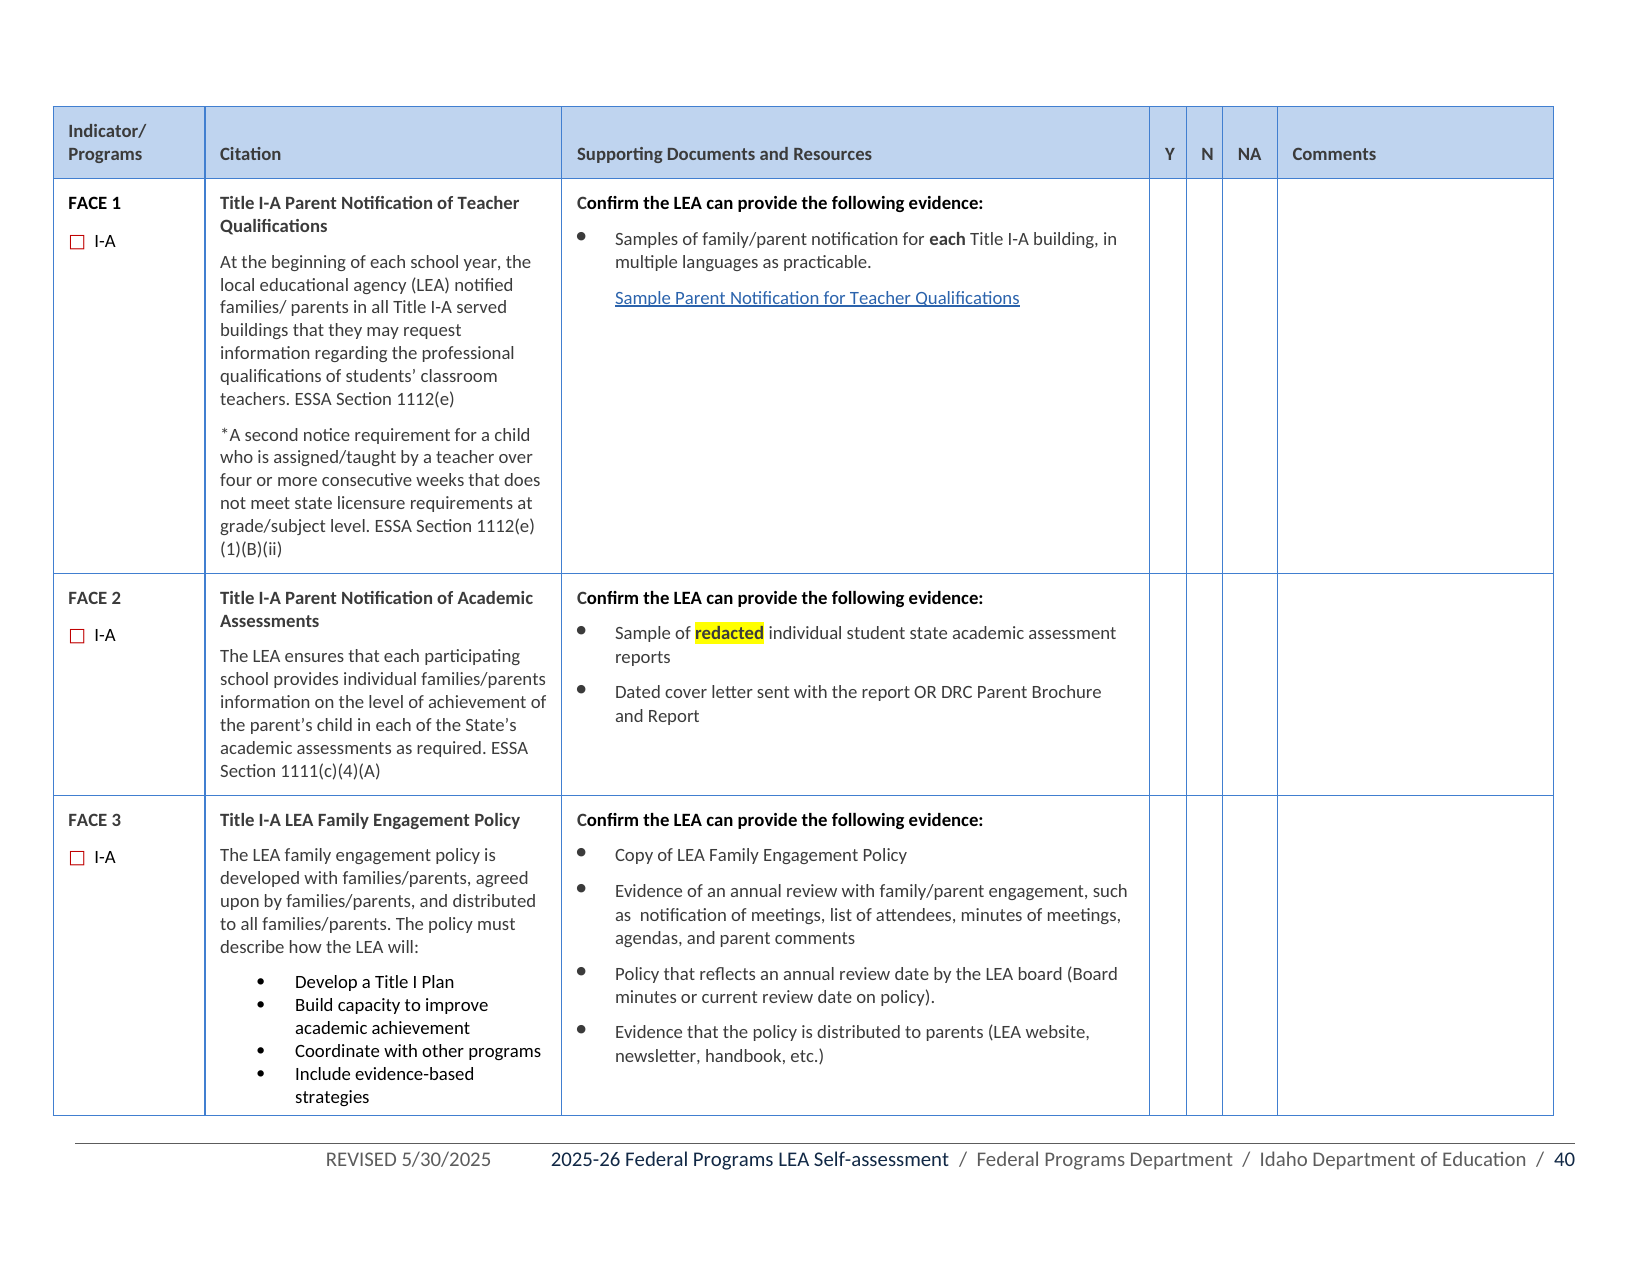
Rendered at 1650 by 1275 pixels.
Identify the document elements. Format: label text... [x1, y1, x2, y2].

table_cell [1223, 179, 1277, 573]
table_cell Title I-A Parent Notification of Academic Assessments The LEA ensures that each participating school provides individual families/parents information on the level of achievement of the parent’s child in each of the State’s academic assessments as required. ESSA Section 1111(c)(4)(A) [206, 574, 561, 794]
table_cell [206, 796, 561, 1115]
table_cell [1187, 574, 1222, 794]
table_header Y [1150, 107, 1186, 178]
table_cell [1150, 179, 1186, 573]
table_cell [562, 796, 1149, 1115]
table_cell FACE 3 □ I-A [54, 796, 204, 1115]
table_cell [1187, 179, 1222, 573]
table_header Citation [206, 107, 561, 178]
table_cell FACE 1 □ I-A [54, 179, 204, 573]
table_cell FACE 2 □ I-A [54, 574, 204, 794]
table_cell [1278, 796, 1553, 1115]
table_cell [1223, 796, 1277, 1115]
table_cell [1223, 574, 1277, 794]
table_cell [1150, 574, 1186, 794]
table_cell Confirm the LEA can provide the following evidence: Samples of family/parent notification for each Title I-A building, in multiple languages as practicable. Sample Parent Notification for Teacher Qualifications [562, 179, 1149, 573]
table_header Comments [1278, 107, 1553, 178]
table_cell [1187, 796, 1222, 1115]
table_cell Confirm the LEA can provide the following evidence: Sample of redacted individual student state academic assessment reports Dated cover letter sent with the report OR DRC Parent Brochure and Report [562, 574, 1149, 794]
table_header NA [1223, 107, 1277, 178]
table_header Supporting Documents and Resources [562, 107, 1149, 178]
table_cell [1150, 796, 1186, 1115]
table_header Indicator/ Programs [54, 107, 204, 178]
table_header N [1187, 107, 1222, 178]
table_cell Title I-A Parent Notification of Teacher Qualifications At the beginning of each school year, the local educational agency (LEA) notified families/ parents in all Title I-A served buildings that they may request information regarding the professional qualifications of students’ classroom teachers. ESSA Section 1112(e) *A second notice requirement for a child who is assigned/taught by a teacher over four or more consecutive weeks that does not meet state licensure requirements at grade/subject level. ESSA Section 1112(e)(1)(B)(ii) [206, 179, 561, 573]
table_cell [1278, 574, 1553, 794]
table_cell [1278, 179, 1553, 573]
